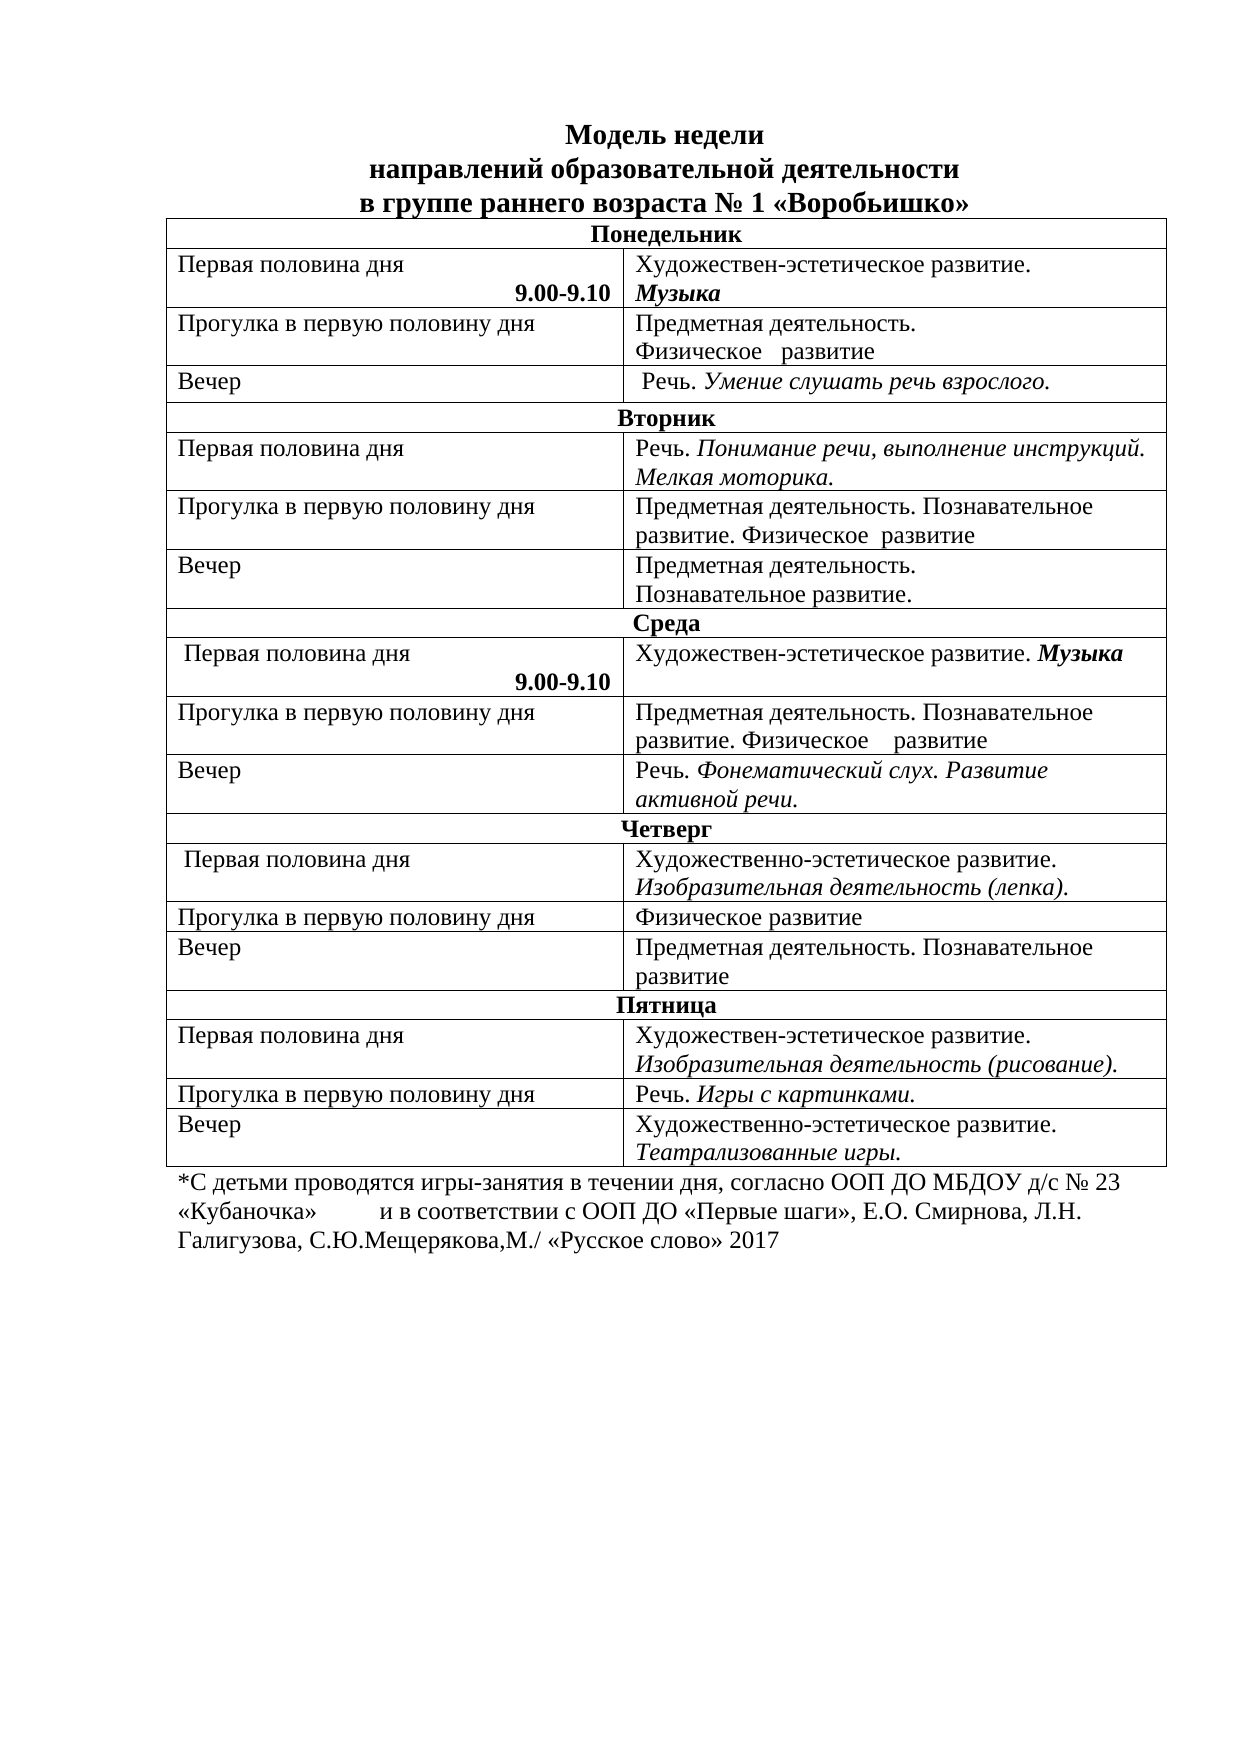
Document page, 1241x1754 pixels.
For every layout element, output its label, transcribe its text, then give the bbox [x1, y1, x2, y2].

text в группе раннего возраста № 1 «Воробьишко» [177, 185, 1152, 218]
table_cell Предметная деятельность. Познавательное развитие. [624, 550, 1166, 607]
table_cell Первая половина дня [167, 1020, 623, 1078]
table_cell Прогулка в первую половину дня [167, 491, 623, 549]
text Модель недели [177, 118, 1152, 151]
table_cell Художественно-эстетическое развитие. Изобразительная деятельность (лепка). [624, 844, 1166, 901]
table_cell Первая половина дня 9.00-9.10 [167, 638, 623, 696]
table_cell Речь. Понимание речи, выполнение инструкций. Мелкая моторика. [624, 433, 1166, 490]
table_cell Первая половина дня [167, 844, 623, 901]
table_cell Предметная деятельность. Физическое развитие [624, 308, 1166, 365]
text *С детьми проводятся игры-занятия в течении дня, согласно ООП ДО МБДОУ д/с № 23 «Кубаночка» и в соответствии с ООП ДО «Первые шаги», Е.О. Смирнова, Л.Н. Галигузова, С.Ю.Мещерякова,М./ «Русское слово» 2017 [177, 1167, 1152, 1253]
table_cell Вечер [167, 755, 623, 813]
table_cell Физическое развитие [624, 902, 1166, 931]
table_cell Художествен-эстетическое развитие. Изобразительная деятельность (рисование). [624, 1020, 1166, 1078]
table_cell Речь. Умение слушать речь взрослого. [624, 366, 1166, 402]
table_cell Речь. Фонематический слух. Развитие активной речи. [624, 755, 1166, 813]
table_cell Вечер [167, 1109, 623, 1166]
table_cell Первая половина дня [167, 433, 623, 490]
table_cell Речь. Игры с картинками. [624, 1079, 1166, 1108]
table_cell Прогулка в первую половину дня [167, 902, 623, 931]
table_cell Вторник [167, 403, 1166, 432]
table_cell Вечер [167, 550, 623, 607]
table_cell Предметная деятельность. Познавательное развитие [624, 932, 1166, 989]
table_cell Первая половина дня 9.00-9.10 [167, 249, 623, 307]
table_cell Предметная деятельность. Познавательное развитие. Физическое развитие [624, 697, 1166, 754]
table_cell Вечер [167, 932, 623, 989]
table_cell Художественно-эстетическое развитие. Театрализованные игры. [624, 1109, 1166, 1166]
text направлений образовательной деятельности [177, 151, 1152, 185]
table_cell Художествен-эстетическое развитие. Музыка [624, 638, 1166, 696]
table_cell Вечер [167, 366, 623, 402]
table_cell Пятница [167, 991, 1166, 1019]
table_cell Четверг [167, 814, 1166, 843]
table_cell Предметная деятельность. Познавательное развитие. Физическое развитие [624, 491, 1166, 549]
table_cell Среда [167, 609, 1166, 637]
table_cell Прогулка в первую половину дня [167, 697, 623, 754]
table_cell Прогулка в первую половину дня [167, 1079, 623, 1108]
table_cell Художествен-эстетическое развитие. Музыка [624, 249, 1166, 307]
table_cell Прогулка в первую половину дня [167, 308, 623, 365]
table_header Понедельник [167, 219, 1166, 248]
